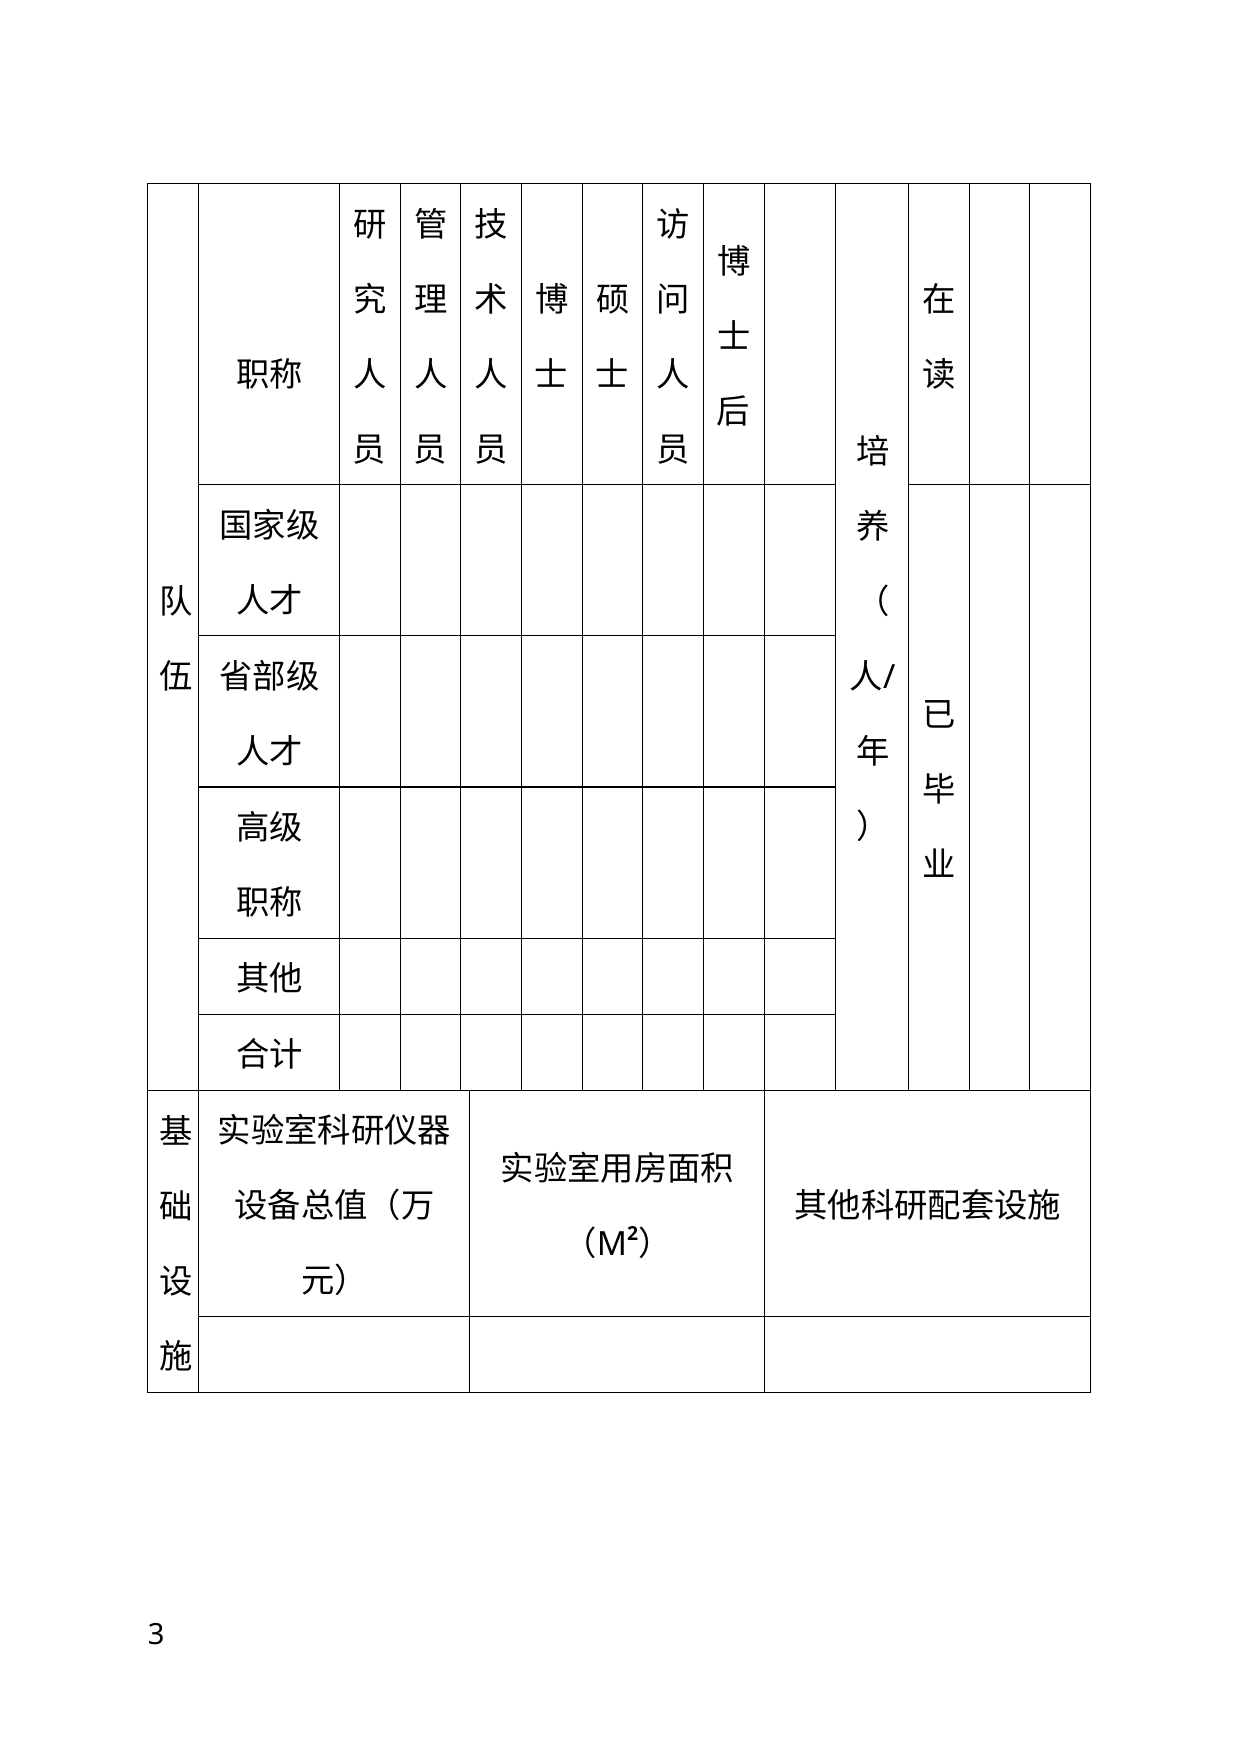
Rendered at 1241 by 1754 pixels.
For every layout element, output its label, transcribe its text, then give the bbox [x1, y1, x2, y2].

table_cell [401, 788, 460, 937]
table_cell [401, 1015, 460, 1089]
table_cell [522, 788, 582, 937]
table_cell 实验室用房面积（M2） [470, 1091, 764, 1316]
table_cell [199, 1317, 469, 1392]
table_cell 研究人员 [340, 184, 400, 484]
table_cell [340, 636, 400, 786]
table_cell [522, 485, 582, 635]
table_cell [461, 939, 521, 1013]
table_cell [765, 1015, 835, 1089]
table_cell [401, 939, 460, 1013]
table_cell [970, 184, 1029, 484]
table_cell [522, 636, 582, 786]
table_cell 已毕业 [909, 485, 969, 1089]
table_cell [704, 636, 764, 786]
table_cell [765, 636, 835, 786]
table_cell 博士 [522, 184, 582, 484]
table_cell 硕士 [583, 184, 642, 484]
table_cell [970, 485, 1029, 1089]
table_cell 人员 职称 [199, 184, 339, 484]
table_cell [401, 636, 460, 786]
table_cell [643, 1015, 703, 1089]
table_cell [765, 1317, 1090, 1392]
table_cell [765, 184, 835, 484]
table_cell 合计 [199, 1015, 339, 1089]
table_cell [522, 1015, 582, 1089]
table_cell [470, 1317, 764, 1392]
table_cell [583, 636, 642, 786]
table_cell [643, 939, 703, 1013]
table_cell 国家级人才 [199, 485, 339, 635]
table_cell 在读 [909, 184, 969, 484]
table_cell [583, 1015, 642, 1089]
table_cell [340, 485, 400, 635]
table_cell [461, 485, 521, 635]
table_cell 实验室科研仪器设备总值（万元） [199, 1091, 469, 1316]
table_cell 其他科研配套设施 [765, 1091, 1090, 1316]
table_cell 其他 [199, 939, 339, 1013]
table_cell [643, 788, 703, 937]
table_cell [583, 485, 642, 635]
table_cell [583, 788, 642, 937]
table_cell [765, 485, 835, 635]
table_cell [704, 485, 764, 635]
table_cell [401, 485, 460, 635]
table_cell [583, 939, 642, 1013]
table_cell [461, 636, 521, 786]
table_cell [704, 1015, 764, 1089]
table_cell [1030, 485, 1090, 1089]
table_cell [340, 788, 400, 937]
table_cell [643, 636, 703, 786]
table_cell [461, 788, 521, 937]
table_cell [1030, 184, 1090, 484]
table_cell [340, 1015, 400, 1089]
table_cell 管理人员 [401, 184, 460, 484]
table_cell [643, 485, 703, 635]
table_cell [522, 939, 582, 1013]
table_cell [704, 788, 764, 937]
table_cell [704, 939, 764, 1013]
table_cell [461, 1015, 521, 1089]
table_cell 访问人员 [643, 184, 703, 484]
table_cell 人才培养（人/年） [836, 184, 908, 1089]
table_cell 研究队伍 [148, 184, 198, 1089]
table_cell 基础设施 [148, 1091, 198, 1392]
table_cell 省部级人才 [199, 636, 339, 786]
table_cell 高级 职称 [199, 788, 339, 937]
table_cell 技术人员 [461, 184, 521, 484]
table_cell [765, 939, 835, 1013]
table_cell 博士后 [704, 184, 764, 484]
table_cell [340, 939, 400, 1013]
table_cell [765, 788, 835, 937]
